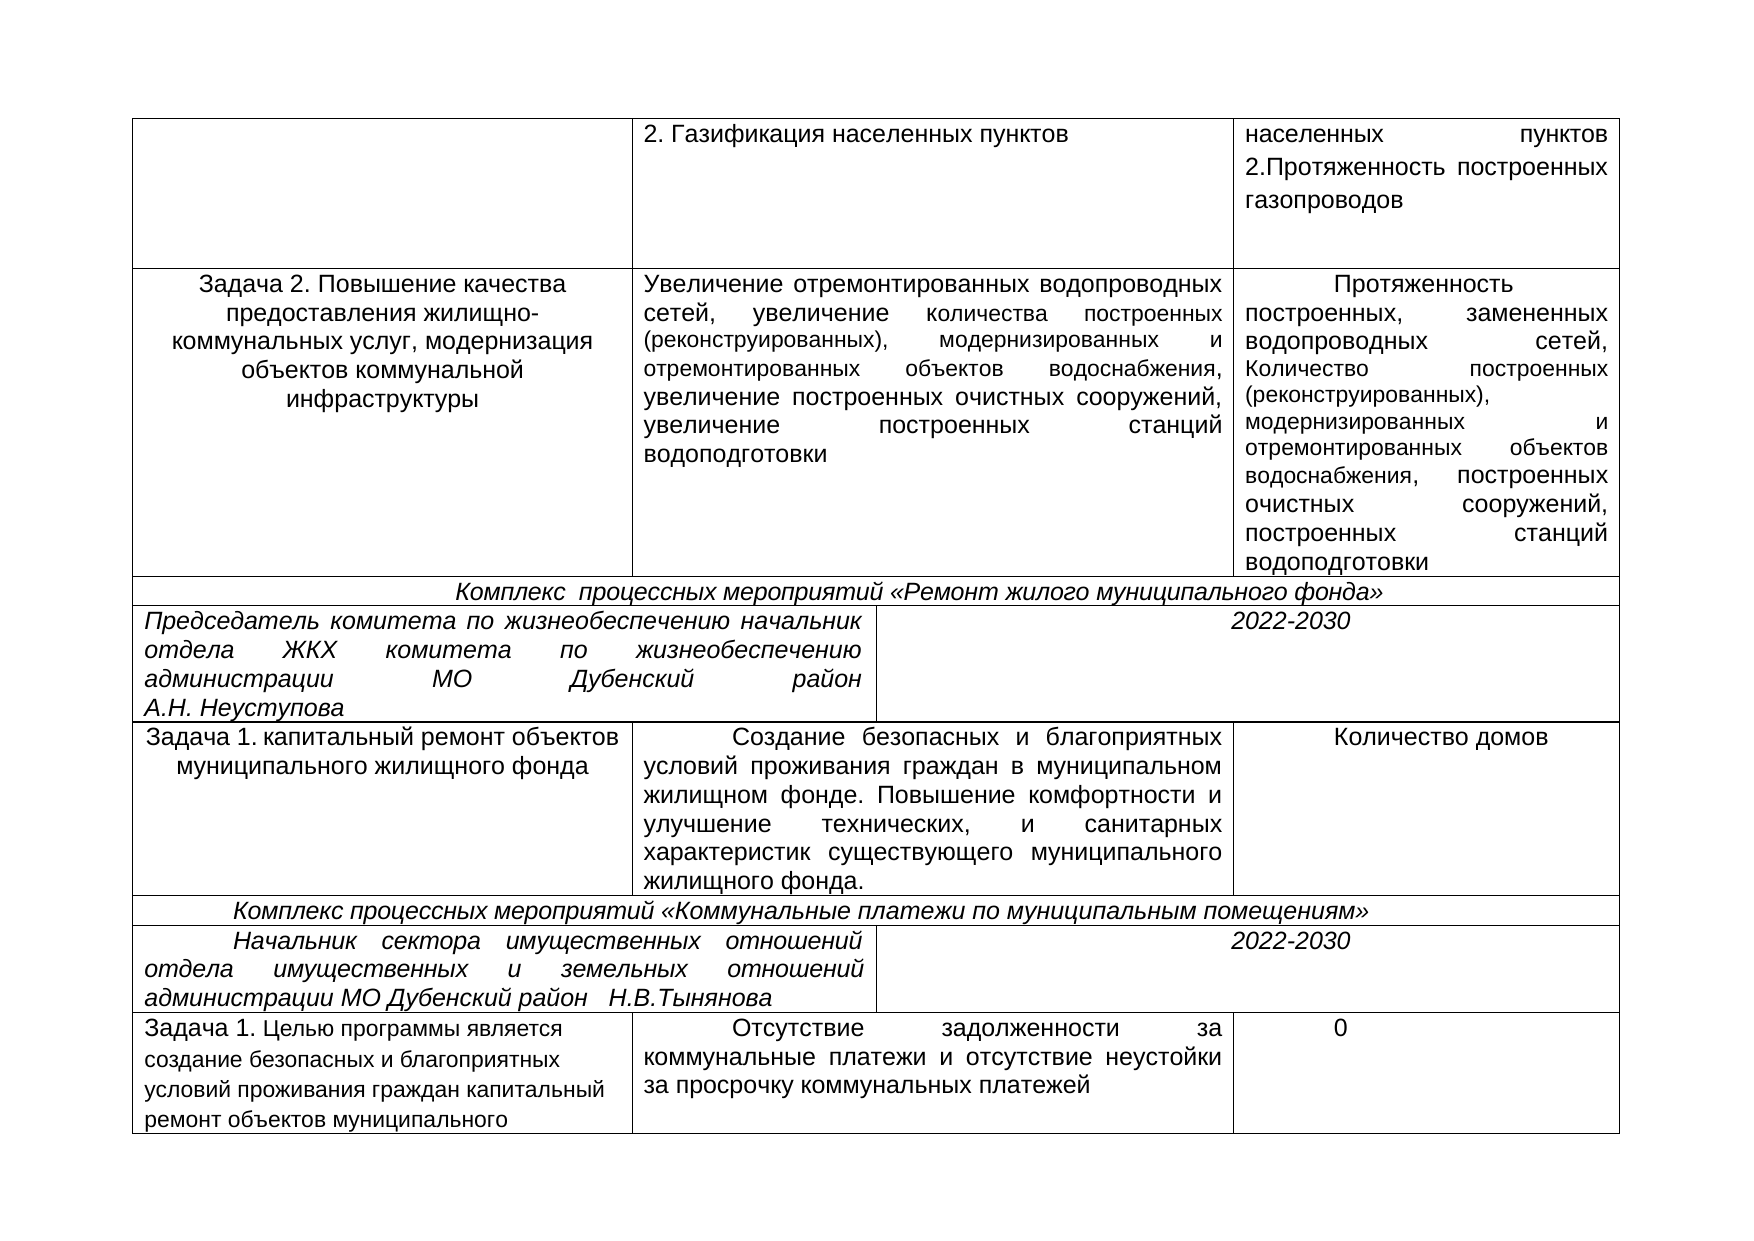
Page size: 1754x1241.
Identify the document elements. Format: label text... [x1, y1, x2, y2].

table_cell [633, 1013, 1233, 1132]
table_cell Задача 1. капитальный ремонт объектов муниципального жилищного фонда [133, 723, 632, 895]
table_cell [133, 1013, 632, 1132]
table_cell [133, 119, 632, 268]
table_cell 0 [1234, 1013, 1619, 1132]
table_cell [633, 119, 1233, 268]
table_cell Увеличение отремонтированных водопроводных сетей, увеличение количества построенных (реконструированных), модернизированных и отремонтированных объектов водоснабжения, увеличение построенных очистных сооружений, увеличение построенных станций водоподготовки [633, 269, 1233, 576]
table_cell Протяженность построенных, замененных водопроводных сетей, Количество построенных (реконструированных), модернизированных и отремонтированных объектов водоснабжения, построенных очистных сооружений, построенных станций водоподготовки [1234, 269, 1619, 576]
table_cell Задача 2. Повышение качества предоставления жилищно-коммунальных услуг, модернизация объектов коммунальной инфраструктуры [133, 269, 632, 576]
table_cell Начальник сектора имущественных отношений отдела имущественных и земельных отношений администрации МО Дубенский район Н.В.Тынянова [133, 926, 876, 1012]
table_cell Создание безопасных и благоприятных условий проживания граждан в муниципальном жилищном фонде. Повышение комфортности и улучшение технических, и санитарных характеристик существующего муниципального жилищного фонда. [633, 723, 1233, 895]
table_cell 2022-2030 [877, 926, 1619, 1012]
table_cell Комплекс процессных мероприятий «Коммунальные платежи по муниципальным помещениям» [133, 896, 1619, 925]
table_cell Количество домов [1234, 723, 1619, 895]
table_cell 2022-2030 [877, 606, 1619, 721]
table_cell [1234, 119, 1619, 268]
table_cell Председатель комитета по жизнеобеспечению начальник отдела ЖКХ комитета по жизнеобеспечению администрации МО Дубенский район А.Н. Неуступова [133, 606, 876, 721]
table_cell Комплекс процессных мероприятий «Ремонт жилого муниципального фонда» [133, 577, 1619, 605]
